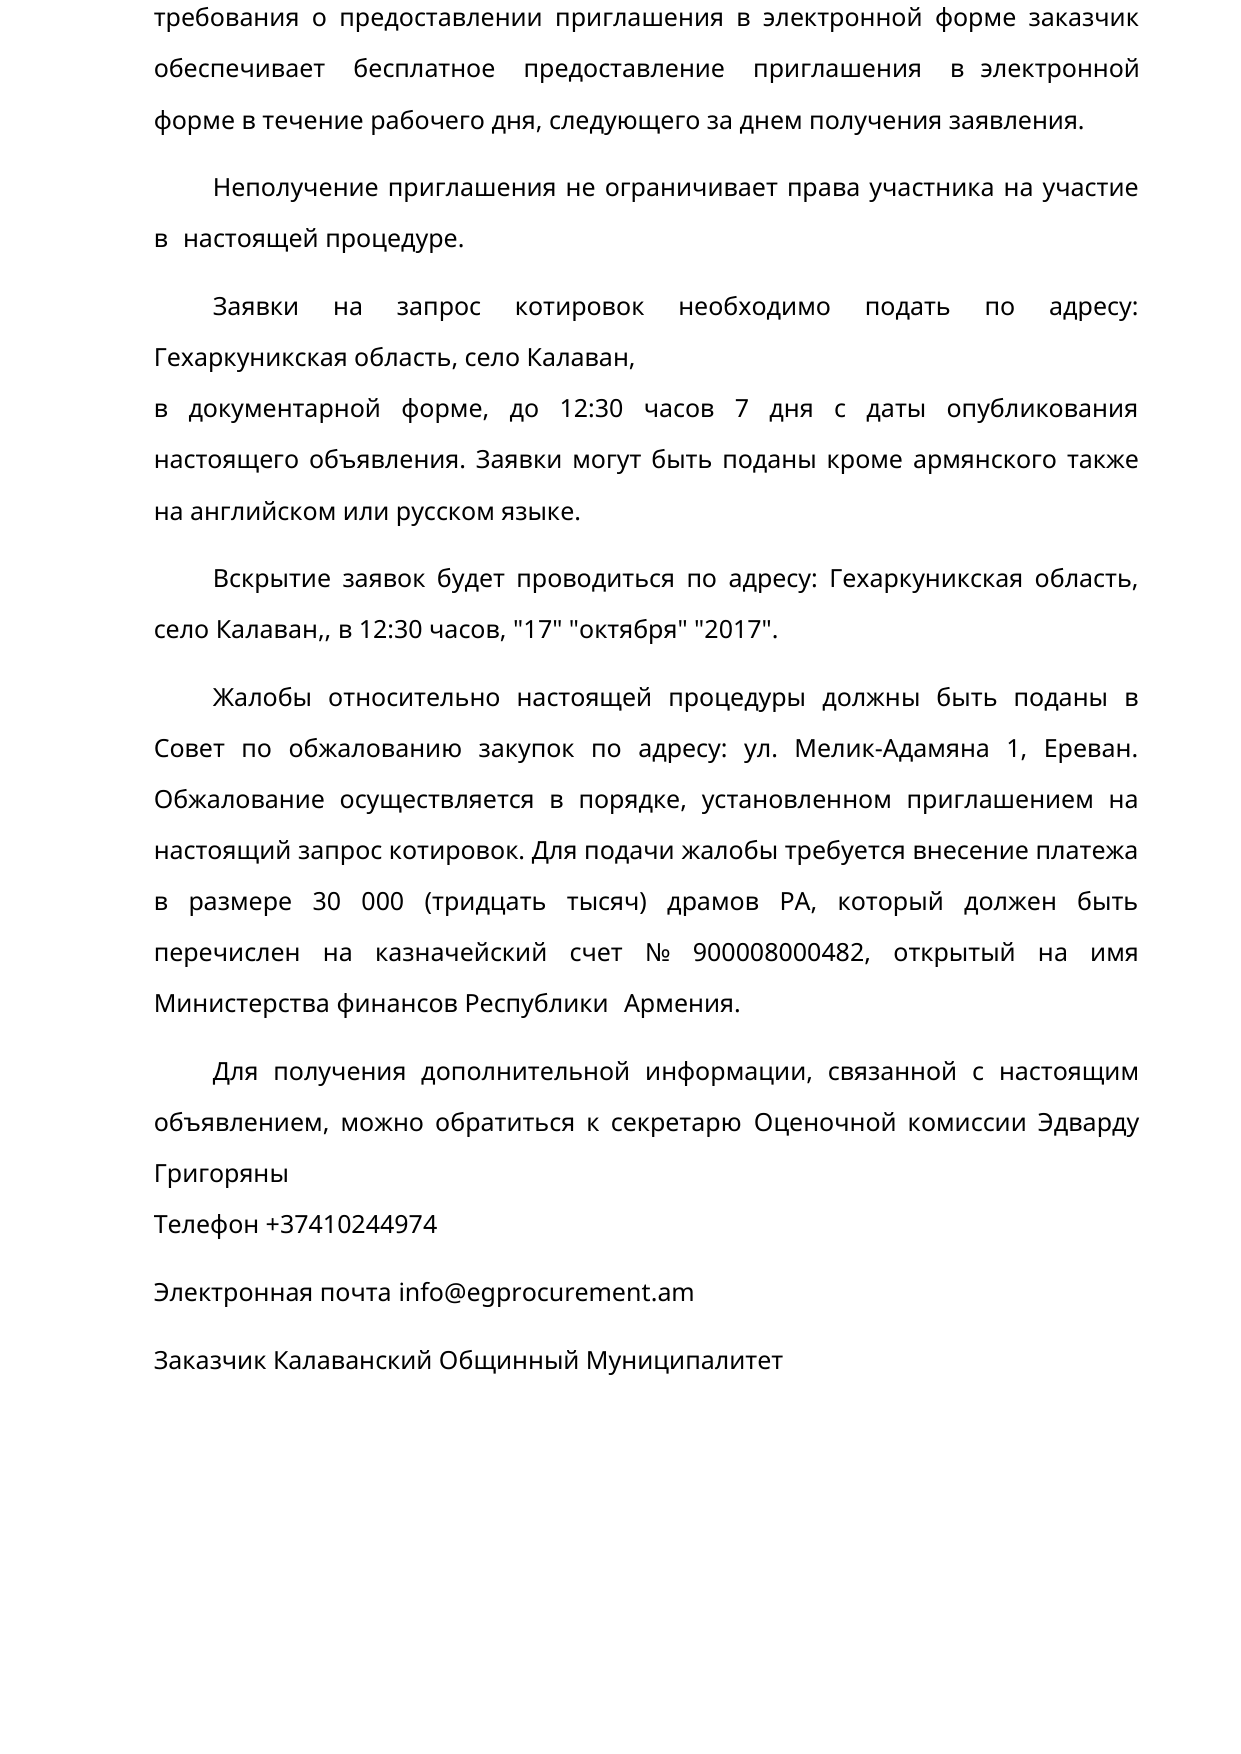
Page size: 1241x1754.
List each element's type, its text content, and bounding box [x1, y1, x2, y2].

text Телефон +37410244974 [153, 1207, 1140, 1241]
text Заказчик Калаванский Общинный Муниципалитет [153, 1342, 1140, 1377]
text Электронная почта info@egprocurement.am [153, 1275, 1140, 1309]
text Заявки на запрос котировок необходимо подать по адресу: Гехаркуникская область, село Калаван, [153, 289, 1140, 374]
text Для получения дополнительной информации, связанной с настоящим объявлением, можно обратиться к секретарю Оценочной комиссии Эдварду Григоряны [153, 1054, 1140, 1190]
text Неполучение приглашения не ограничивает права участника на участие в настоящей процедуре. [153, 170, 1140, 255]
text Вскрытие заявок будет проводиться по адресу: Гехаркуникская область, село Калаван,, в 12:30 часов, "17" "октября" "2017". [153, 561, 1140, 646]
text в документарной форме, до 12:30 часов 7 дня с даты опубликования настоящего объявления. Заявки могут быть поданы кроме армянского также на английском или русском языке. [153, 391, 1140, 527]
text Жалобы относительно настоящей процедуры должны быть поданы в Совет по обжалованию закупок по адресу: ул. Мелик-Адамяна 1, Ереван. Обжалование осуществляется в порядке, установленном приглашением на настоящий запрос котировок. Для подачи жалобы требуется внесение платежа в размере 30 000 (тридцать тысяч) драмов РА, который должен быть перечислен на казначейский счет № 900008000482, открытый на имя Министерства финансов Республики Армения. [153, 680, 1140, 1020]
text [153, 0, 1140, 136]
